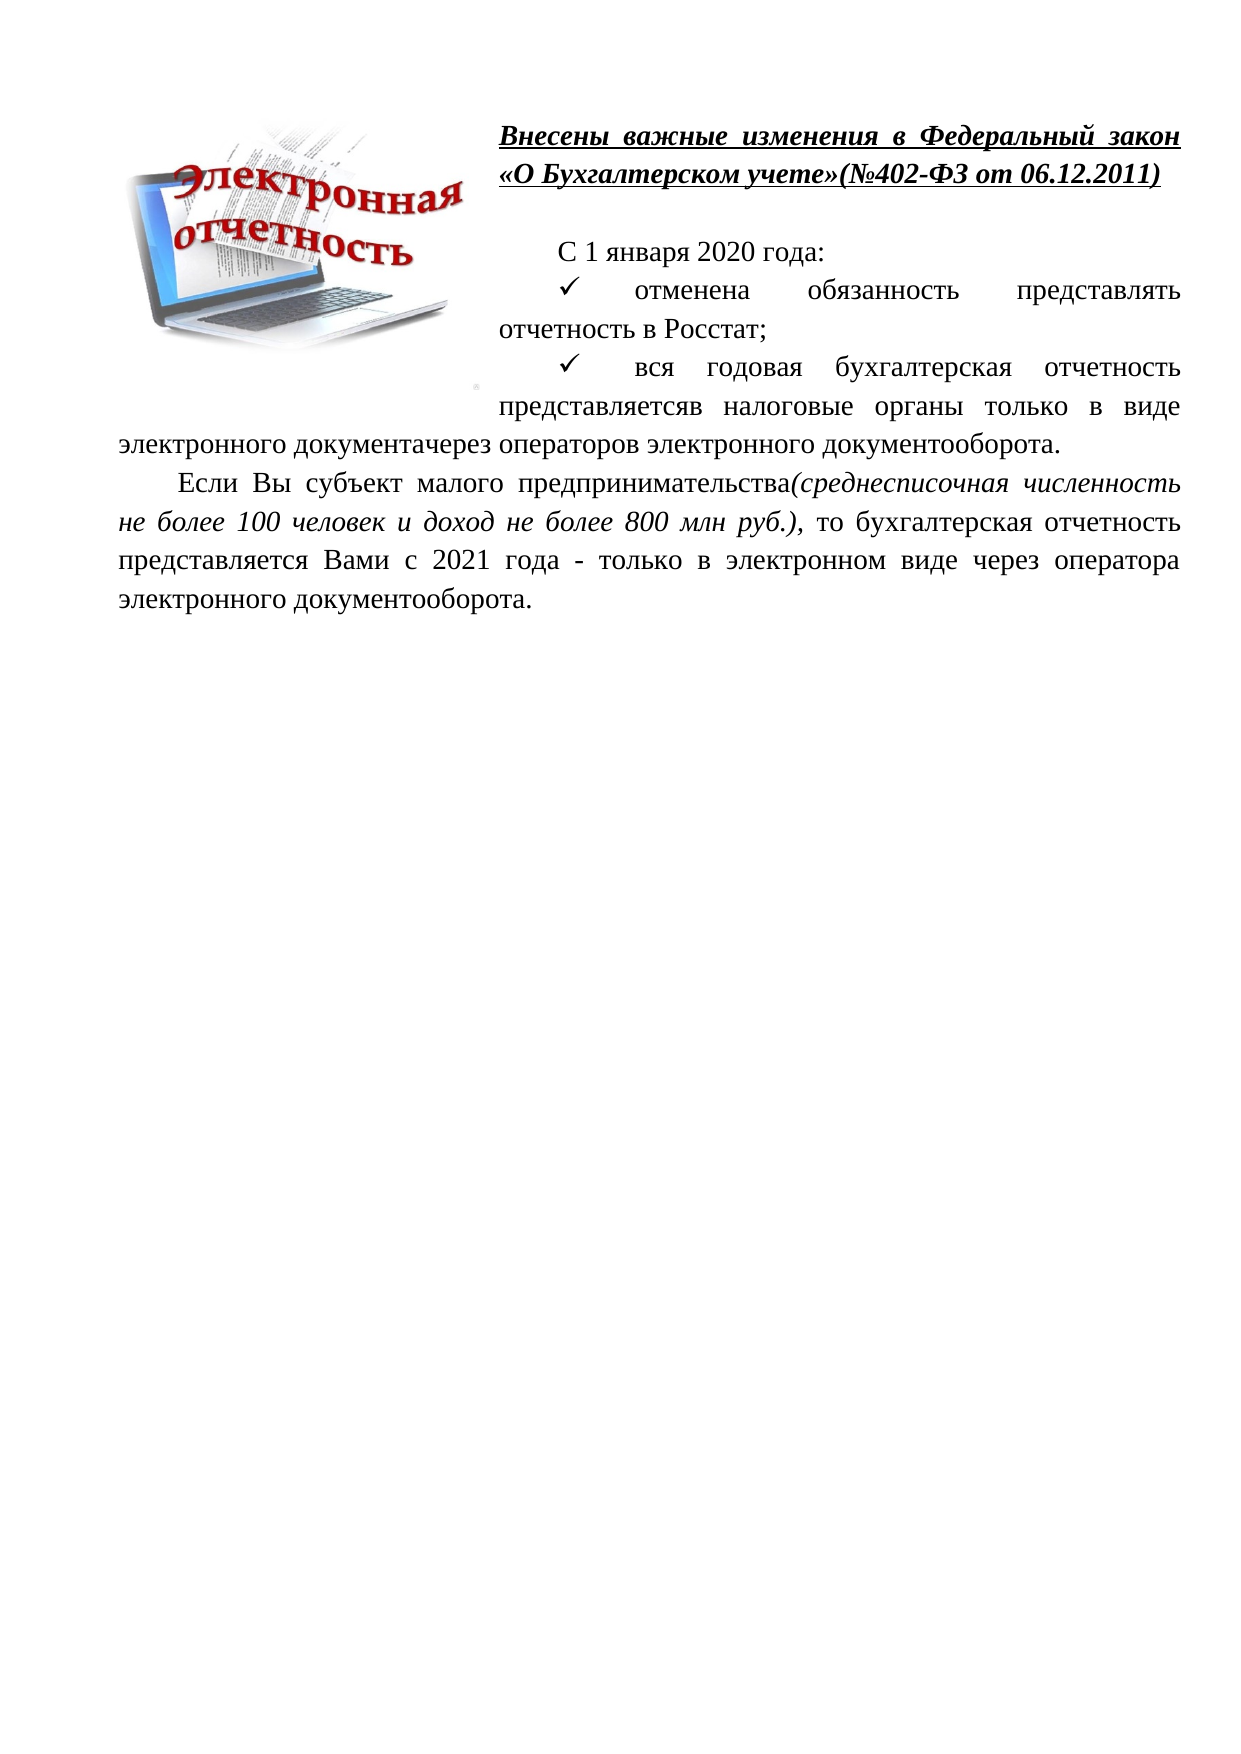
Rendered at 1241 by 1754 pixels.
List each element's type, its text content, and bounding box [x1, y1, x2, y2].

text С 1 января 2020 года: [480, 234, 1181, 267]
list отменена обязанность представлять отчетность в Росстат; [480, 272, 1181, 344]
text Если Вы субъект малого предпринимательства(среднесписочная численность не более 100 человек и доход не более 800 млн руб.), то бухгалтерская отчетность представляется Вами с 2021 года - только в электронном виде через оператора электронного документооборота. [118, 465, 1181, 614]
text Внесены важные изменения в Федеральный закон «О Бухгалтерском учете»(№402-ФЗ от 06.12.2011) [480, 118, 1181, 190]
picture [118, 118, 480, 390]
list вся годовая бухгалтерская отчетность представляетсяв налоговые органы только в виде электронного документачерез операторов электронного документооборота. [118, 349, 1181, 460]
